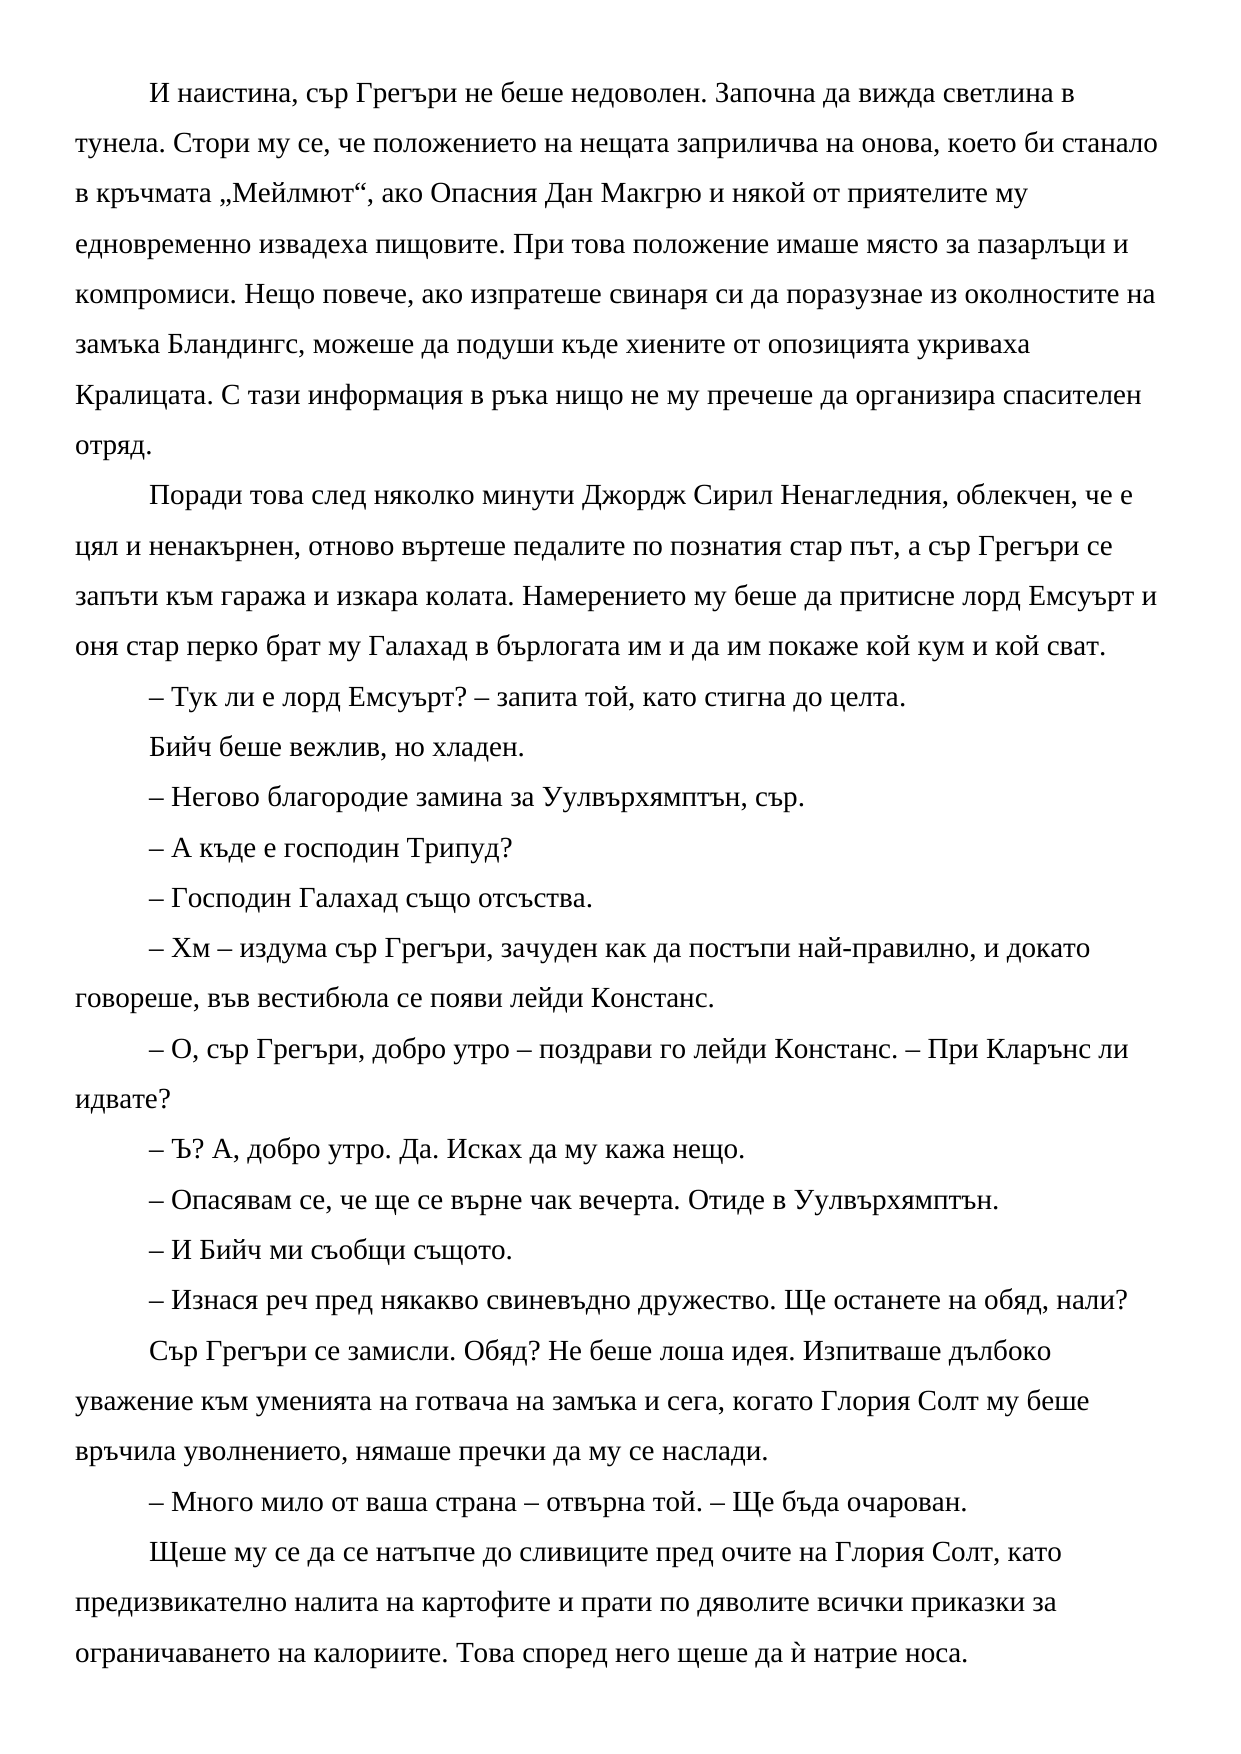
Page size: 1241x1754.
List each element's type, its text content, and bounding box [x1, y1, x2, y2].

text Щеше му се да се натъпче до сливиците пред очите на Глория Солт, като предизвикателно налита на картофите и прати по дяволите всички приказки за ограничаването на калориите. Това според него щеше да ѝ натрие носа. [75, 1534, 1165, 1668]
text – Много мило от ваша страна – отвърна той. – Ще бъда очарован. [75, 1484, 1165, 1517]
text – Хм – издума сър Грегъри, зачуден как да постъпи най-правилно, и докато говореше, във вестибюла се появи лейди Констанс. [75, 930, 1165, 1014]
text Бийч беше вежлив, но хладен. [75, 729, 1165, 763]
text – Господин Галахад също отсъства. [75, 880, 1165, 913]
text – А къде е господин Трипуд? [75, 830, 1165, 863]
text Сър Грегъри се замисли. Обяд? Не беше лоша идея. Изпитваше дълбоко уважение към уменията на готвача на замъка и сега, когато Глория Солт му беше връчила уволнението, нямаше пречки да му се наслади. [75, 1333, 1165, 1467]
text – И Бийч ми съобщи същото. [75, 1232, 1165, 1266]
text – Изнася реч пред някакво свиневъдно дружество. Ще останете на обяд, нали? [75, 1282, 1165, 1316]
text Поради това след няколко минути Джордж Сирил Ненагледния, облекчен, че е цял и ненакърнен, отново въртеше педалите по познатия стар път, а сър Грегъри се запъти към гаража и изкара колата. Намерението му беше да притисне лорд Емсуърт и оня стар перко брат му Галахад в бърлогата им и да им покаже кой кум и кой сват. [75, 477, 1165, 662]
text – О, сър Грегъри, добро утро – поздрави го лейди Констанс. – При Кларънс ли идвате? [75, 1031, 1165, 1115]
text И наистина, сър Грегъри не беше недоволен. Започна да вижда светлина в тунела. Стори му се, че положението на нещата заприличва на онова, което би станало в кръчмата „Мейлмют“, ако Опасния Дан Макгрю и някой от приятелите му едновременно извадеха пищовите. При това положение имаше място за пазарлъци и компромиси. Нещо повече, ако изпратеше свинаря си да поразузнае из околностите на замъка Бландингс, можеше да подуши къде хиените от опозицията укриваха Кралицата. С тази информация в ръка нищо не му пречеше да организира спасителен отряд. [75, 75, 1165, 461]
text – Ъ? А, добро утро. Да. Исках да му кажа нещо. [75, 1132, 1165, 1165]
text – Тук ли е лорд Емсуърт? – запита той, като стигна до целта. [75, 679, 1165, 712]
text – Опасявам се, че ще се върне чак вечерта. Отиде в Уулвърхямптън. [75, 1182, 1165, 1215]
text – Негово благородие замина за Уулвърхямптън, сър. [75, 779, 1165, 813]
